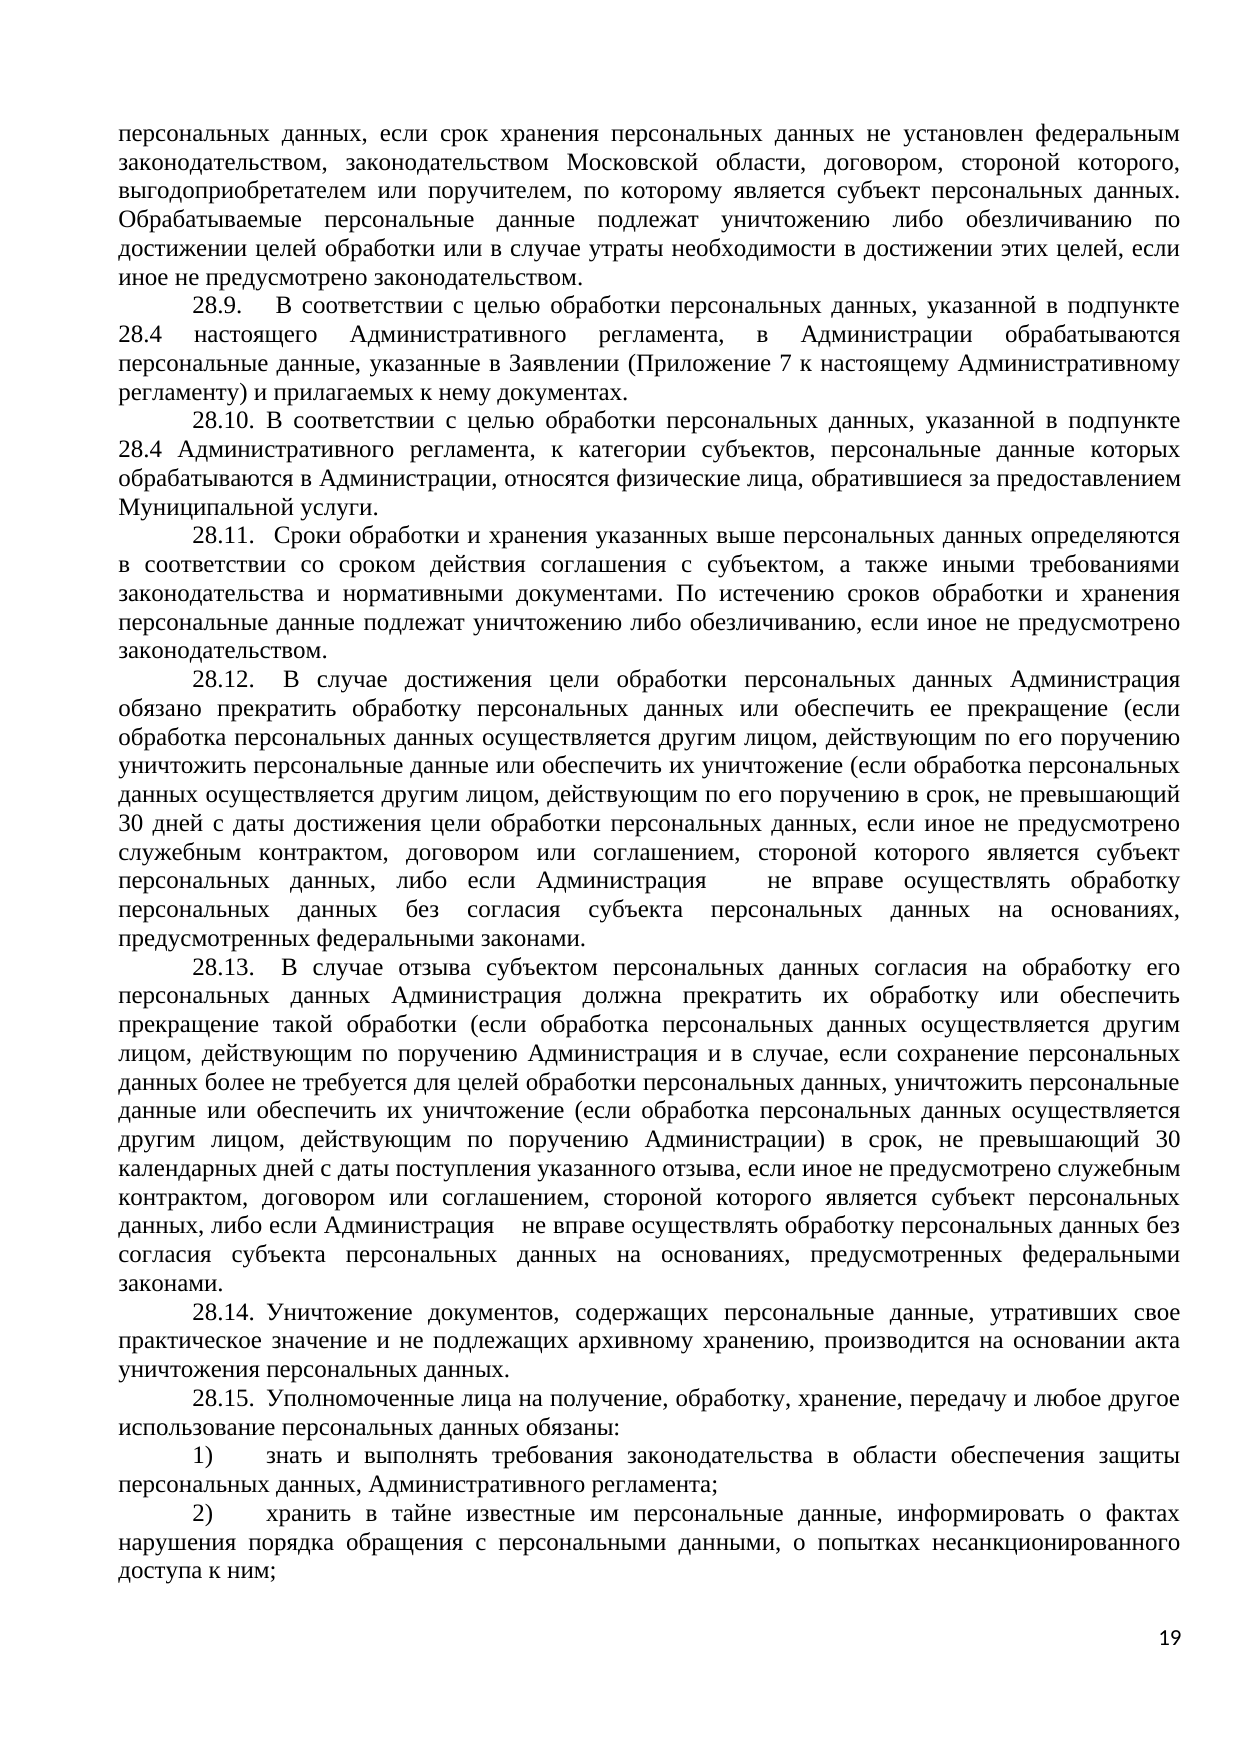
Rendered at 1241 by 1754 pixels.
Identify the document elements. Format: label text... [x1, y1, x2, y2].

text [118, 118, 1181, 291]
text Сроки обработки и хранения указанных выше персональных данных определяются в соответствии со сроком действия соглашения с субъектом, а также иными требованиями законодательства и нормативными документами. По истечению сроков обработки и хранения персональные данные подлежат уничтожению либо обезличиванию, если иное не предусмотрено законодательством. [118, 521, 1181, 664]
text В случае достижения цели обработки персональных данных Администрация обязано прекратить обработку персональных данных или обеспечить ее прекращение (если обработка персональных данных осуществляется другим лицом, действующим по его поручению уничтожить персональные данные или обеспечить их уничтожение (если обработка персональных данных осуществляется другим лицом, действующим по его поручению в срок, не превышающий 30 дней с даты достижения цели обработки персональных данных, если иное не предусмотрено служебным контрактом, договором или соглашением, стороной которого является субъект персональных данных, либо если Администрация не вправе осуществлять обработку персональных данных без согласия субъекта персональных данных на основаниях, предусмотренных федеральными законами. [118, 664, 1181, 952]
text В соответствии с целью обработки персональных данных, указанной в подпункте 28.4 настоящего Административного регламента, в Администрации обрабатываются персональные данные, указанные в Заявлении (Приложение 7 к настоящему Административному регламенту) и прилагаемых к нему документах. [118, 291, 1181, 406]
text В случае отзыва субъектом персональных данных согласия на обработку его персональных данных Администрация должна прекратить их обработку или обеспечить прекращение такой обработки (если обработка персональных данных осуществляется другим лицом, действующим по поручению Администрация и в случае, если сохранение персональных данных более не требуется для целей обработки персональных данных, уничтожить персональные данные или обеспечить их уничтожение (если обработка персональных данных осуществляется другим лицом, действующим по поручению Администрации) в срок, не превышающий 30 календарных дней с даты поступления указанного отзыва, если иное не предусмотрено служебным контрактом, договором или соглашением, стороной которого является субъект персональных данных, либо если Администрация не вправе осуществлять обработку персональных данных без согласия субъекта персональных данных на основаниях, предусмотренных федеральными законами. [118, 952, 1181, 1297]
list хранить в тайне известные им персональные данные, информировать о фактах нарушения порядка обращения с персональными данными, о попытках несанкционированного доступа к ним; [118, 1498, 1181, 1584]
list знать и выполнять требования законодательства в области обеспечения защиты персональных данных, Административного регламента; [118, 1441, 1181, 1498]
text В соответствии с целью обработки персональных данных, указанной в подпункте 28.4 Административного регламента, к категории субъектов, персональные данные которых обрабатываются в Администрации, относятся физические лица, обратившиеся за предоставлением Муниципальной услуги. [118, 406, 1181, 521]
text Уполномоченные лица на получение, обработку, хранение, передачу и любое другое использование персональных данных обязаны: [118, 1383, 1181, 1441]
text Уничтожение документов, содержащих персональные данные, утративших свое практическое значение и не подлежащих архивному хранению, производится на основании акта уничтожения персональных данных. [118, 1297, 1181, 1383]
